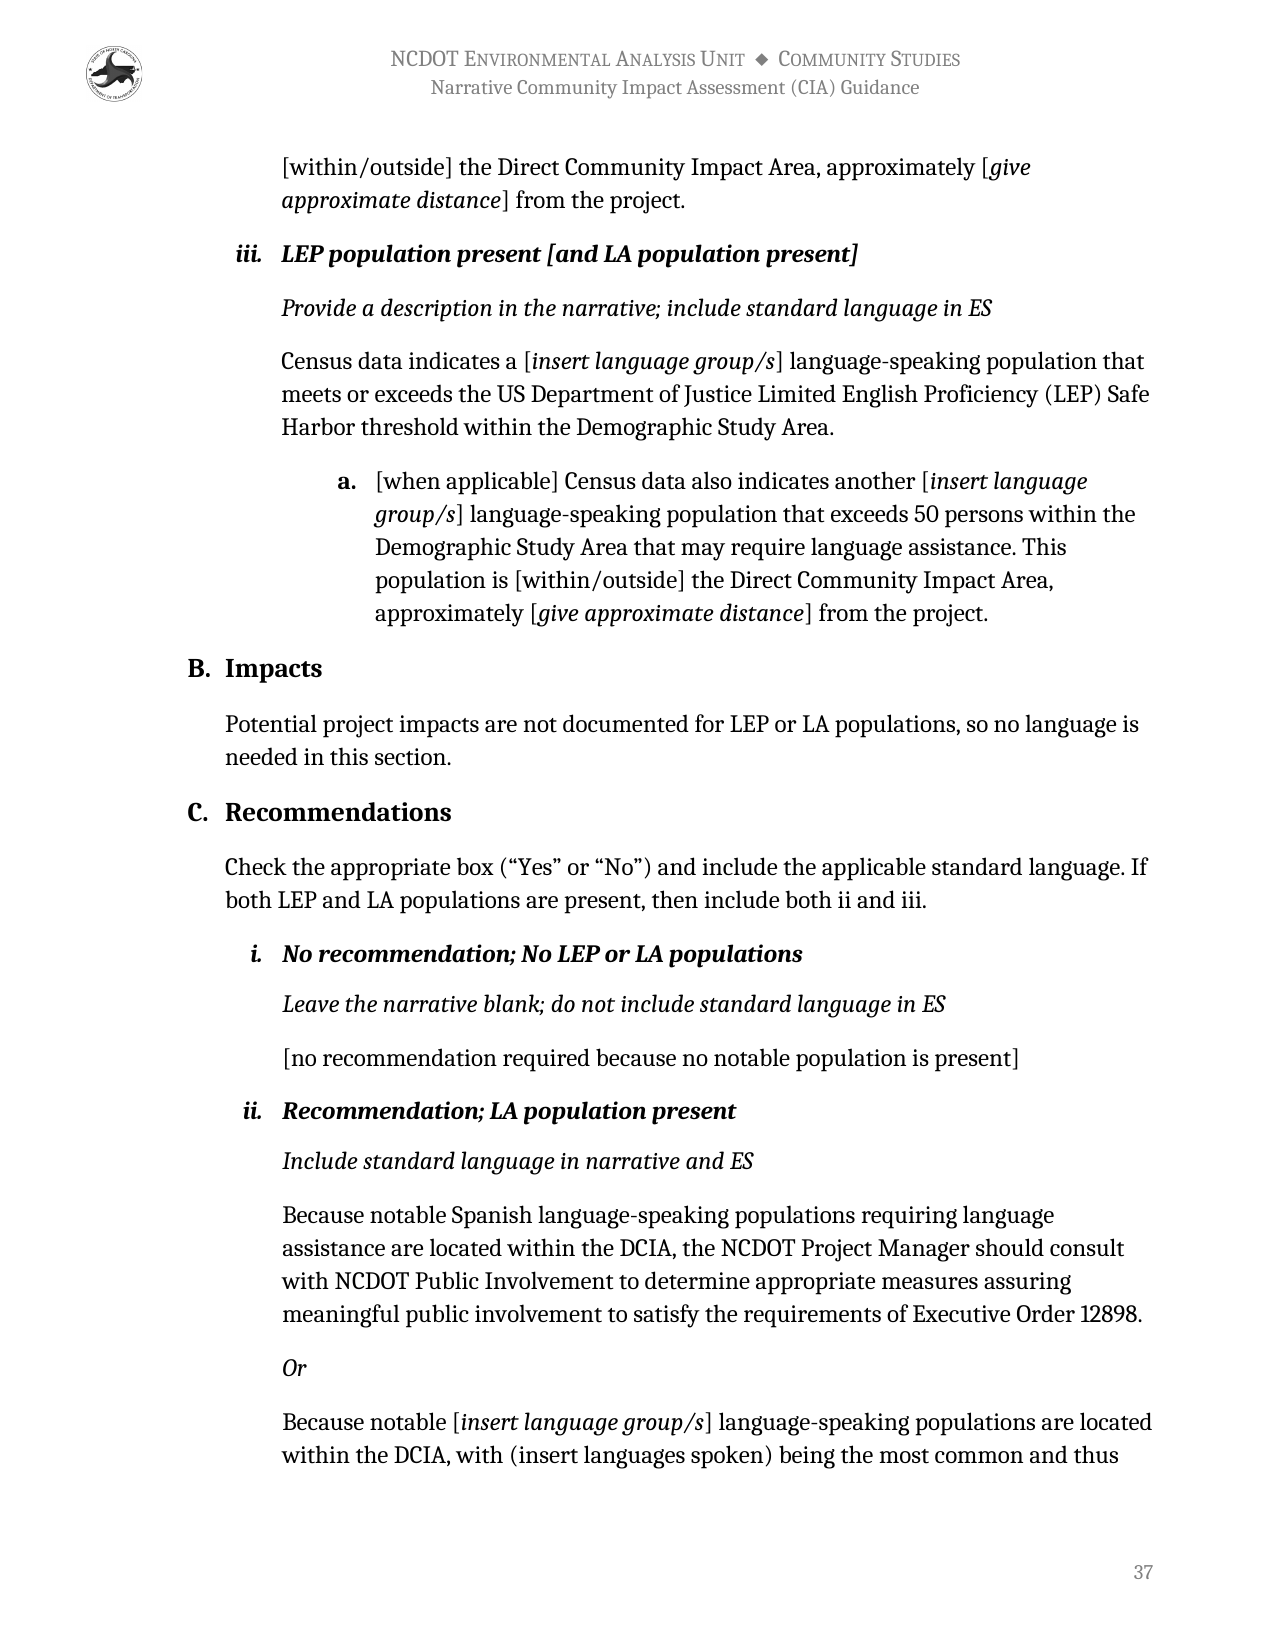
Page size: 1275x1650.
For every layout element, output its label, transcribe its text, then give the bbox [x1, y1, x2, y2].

text Include standard language in narrative and ES [282, 1147, 1162, 1176]
text Census data indicates a [insert language group/s] language-speaking population that meets or exceeds the US Department of Justice Limited English Proficiency (LEP) Safe Harbor threshold within the Demographic Study Area. [281, 347, 1162, 442]
text Or [282, 1354, 1162, 1382]
list No recommendation; No LEP or LA populations [262, 940, 1162, 969]
text Leave the narrative blank; do not include standard language in ES [282, 989, 1162, 1018]
list LEP population present [and LA population present] [262, 239, 1162, 268]
list Provide a description in the narrative; include standard language in ES [281, 293, 1162, 322]
text Because notable Spanish language-speaking populations requiring language assistance are located within the DCIA, the NCDOT Project Manager should consult with NCDOT Public Involvement to determine appropriate measures assuring meaningful public involvement to satisfy the requirements of Executive Order 12898. [282, 1201, 1162, 1328]
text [282, 1407, 1162, 1469]
list Recommendations [187, 797, 1162, 828]
list Recommendation; LA population present [262, 1097, 1162, 1126]
list Potential project impacts are not documented for LEP or LA populations, so no language is needed in this section. [225, 710, 1162, 771]
text Check the appropriate box (“Yes” or “No”) and include the applicable standard language. If both LEP and LA populations are present, then include both ii and iii. [225, 853, 1162, 915]
text [no recommendation required because no notable population is present] [282, 1043, 1162, 1072]
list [281, 153, 1162, 214]
list [when applicable] Census data also indicates another [insert language group/s] language-speaking population that exceeds 50 persons within the Demographic Study Area that may require language assistance. This population is [within/outside] the Direct Community Impact Area, approximately [give approximate distance] from the project. [337, 467, 1162, 628]
list Impacts [187, 653, 1162, 684]
